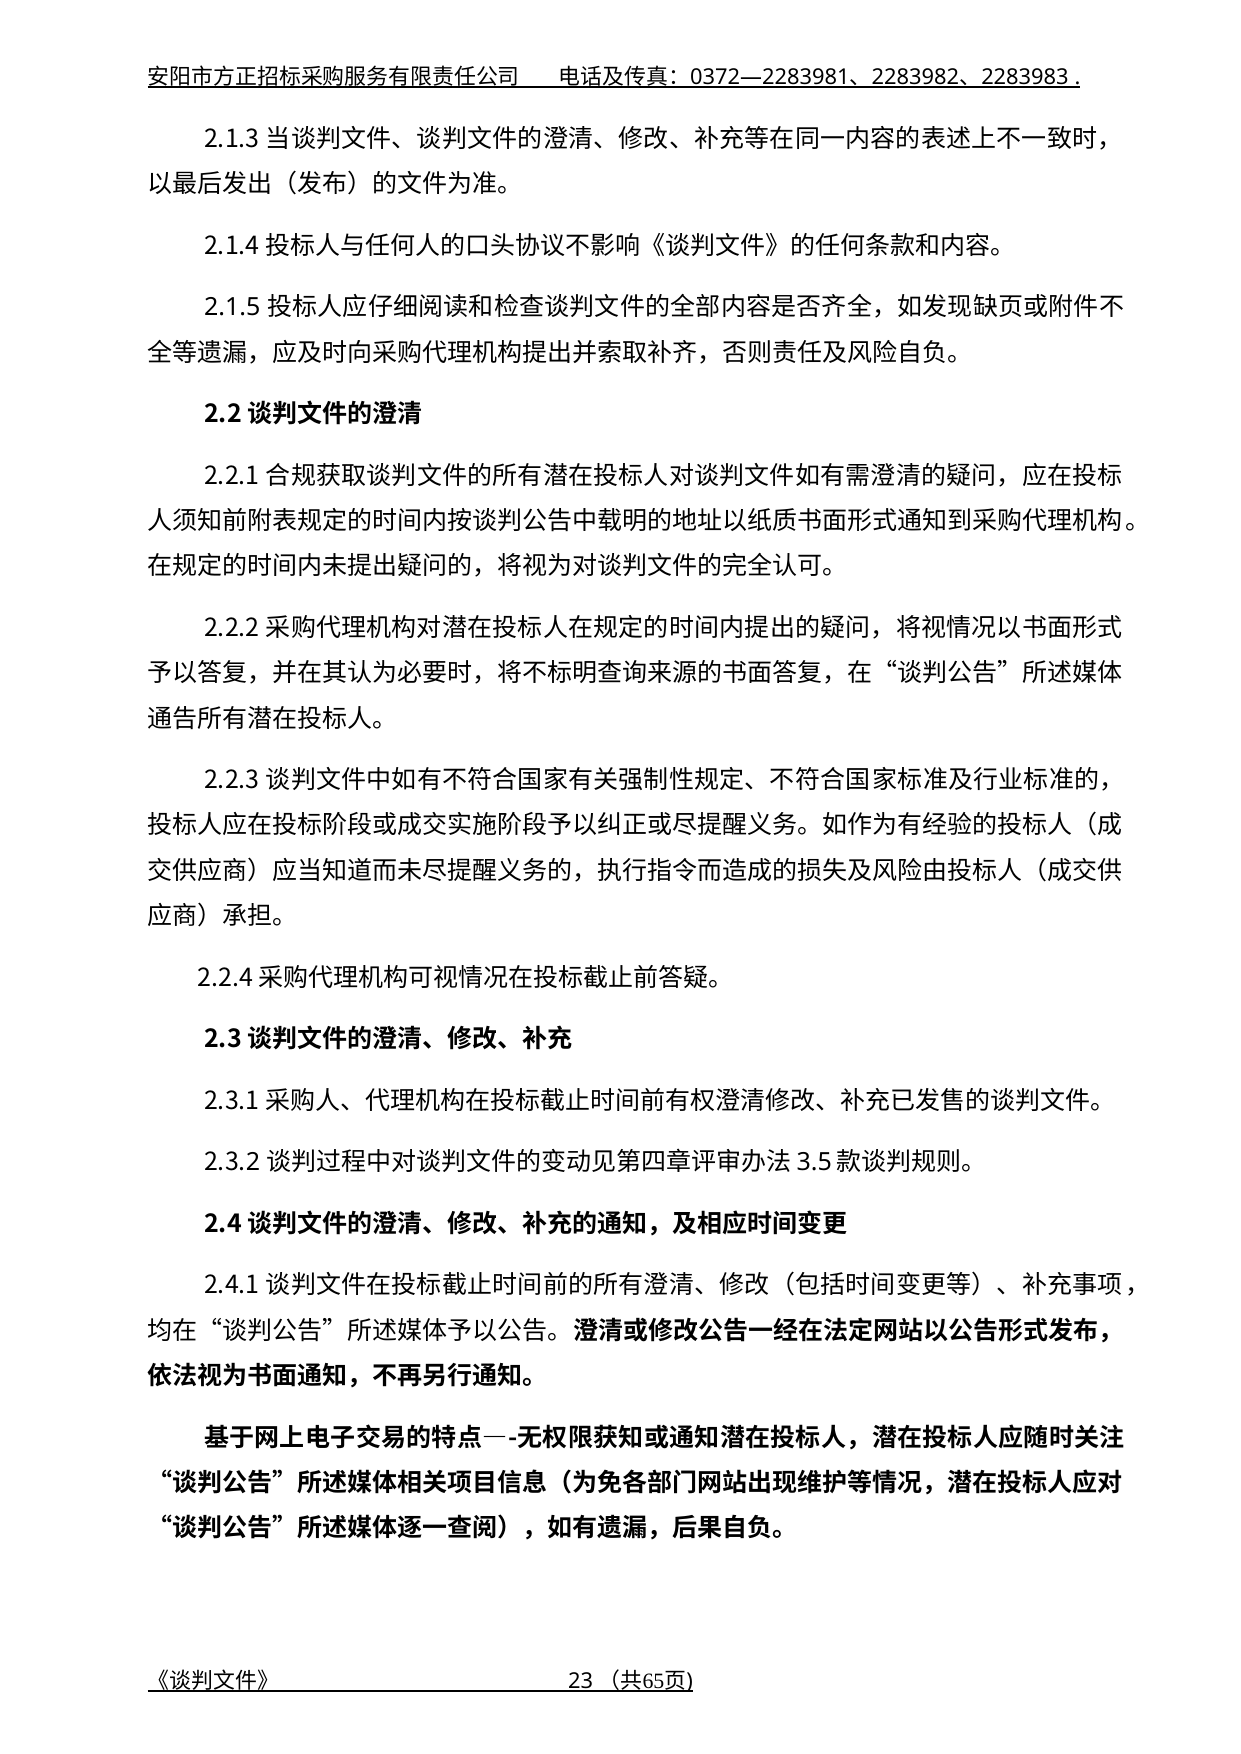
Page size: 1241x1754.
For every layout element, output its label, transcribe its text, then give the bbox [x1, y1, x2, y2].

text 基于网上电子交易的特点—-无权限获知或通知潜在投标人，潜在投标人应随时关注“谈判公告”所述媒体相关项目信息（为免各部门网站出现维护等情况，潜在投标人应对“谈判公告”所述媒体逐一查阅），如有遗漏，后果自负。 [148, 1417, 1125, 1544]
text 2.2.3 谈判文件中如有不符合国家有关强制性规定、不符合国家标准及行业标准的，投标人应在投标阶段或成交实施阶段予以纠正或尽提醒义务。如作为有经验的投标人（成交供应商）应当知道而未尽提醒义务的，执行指令而造成的损失及风险由投标人（成交供应商）承担。 [148, 759, 1125, 932]
text 2.2.4采购代理机构可视情况在投标截止前答疑。 [148, 957, 1125, 993]
text 2.2.2 采购代理机构对潜在投标人在规定的时间内提出的疑问，将视情况以书面形式予以答复，并在其认为必要时，将不标明查询来源的书面答复，在“谈判公告”所述媒体通告所有潜在投标人。 [148, 607, 1125, 734]
text 2.1.5 投标人应仔细阅读和检查谈判文件的全部内容是否齐全，如发现缺页或附件不全等遗漏，应及时向采购代理机构提出并索取补齐，否则责任及风险自负。 [148, 287, 1125, 368]
text 2.2.1 合规获取谈判文件的所有潜在投标人对谈判文件如有需澄清的疑问，应在投标人须知前附表规定的时间内按谈判公告中载明的地址以纸质书面形式通知到采购代理机构。在规定的时间内未提出疑问的，将视为对谈判文件的完全认可。 [148, 455, 1125, 582]
text 2.4 谈判文件的澄清、修改、补充的通知，及相应时间变更 [148, 1203, 1125, 1239]
text 2.3 谈判文件的澄清、修改、补充 [148, 1019, 1125, 1055]
text 2.4.1 谈判文件在投标截止时间前的所有澄清、修改（包括时间变更等）、补充事项，均在“谈判公告”所述媒体予以公告。澄清或修改公告一经在法定网站以公告形式发布，依法视为书面通知，不再另行通知。 [148, 1265, 1125, 1392]
text 2.3.2 谈判过程中对谈判文件的变动见第四章评审办法3.5款谈判规则。 [148, 1142, 1125, 1178]
text 2.1.3 当谈判文件、谈判文件的澄清、修改、补充等在同一内容的表述上不一致时，以最后发出（发布）的文件为准。 [148, 118, 1125, 200]
text 2.3.1 采购人、代理机构在投标截止时间前有权澄清修改、补充已发售的谈判文件。 [148, 1080, 1125, 1116]
text 2.2 谈判文件的澄清 [148, 394, 1125, 430]
text 2.1.4 投标人与任何人的口头协议不影响《谈判文件》的任何条款和内容。 [148, 225, 1125, 261]
